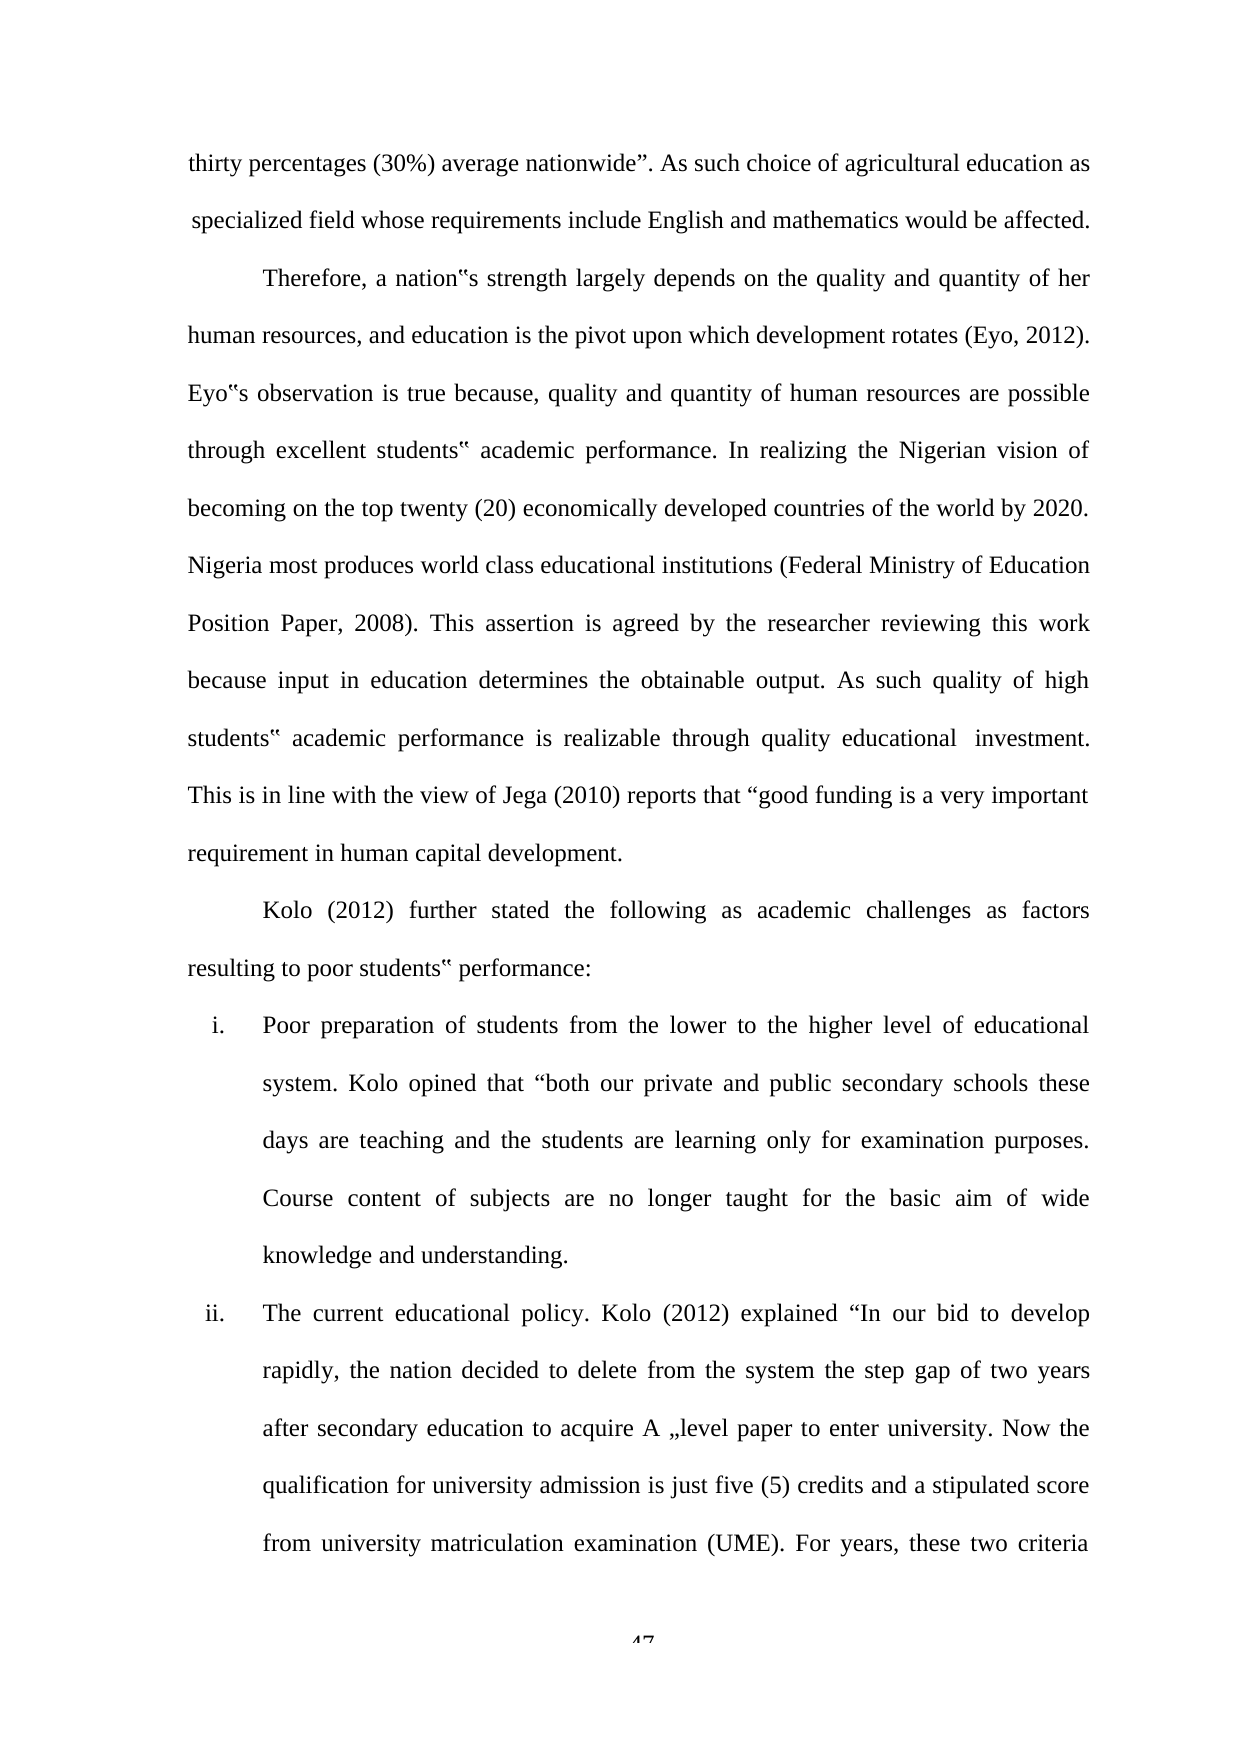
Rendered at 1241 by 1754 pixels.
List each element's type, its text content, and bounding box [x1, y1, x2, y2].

text Kolo (2012) further stated the following as academic challenges as factors resulting to poor students‟ performance: [187, 895, 1090, 982]
list Poor preparation of students from the lower to the higher level of educational system. Kolo opined that “both our private and public secondary schools these days are teaching and the students are learning only for examination purposes. Course content of subjects are no longer taught for the basic aim of wide knowledge and understanding. [212, 1010, 1091, 1269]
text thirty percentages (30%) average nationwide”. As such choice of agricultural education as specialized field whose requirements include English and mathematics would be affected. [156, 148, 1090, 234]
list The current educational policy. Kolo (2012) explained “In our bid to develop rapidly, the nation decided to delete from the system the step gap of two years after secondary education to acquire A „level paper to enter university. Now the qualification for university admission is just five (5) credits and a stipulated score from university matriculation examination (UME). For years, these two criteria [205, 1298, 1091, 1557]
text Therefore, a nation‟s strength largely depends on the quality and quantity of her human resources, and education is the pivot upon which development rotates (Eyo, 2012). Eyo‟s observation is true because, quality and quantity of human resources are possible through excellent students‟ academic performance. In realizing the Nigerian vision of becoming on the top twenty (20) economically developed countries of the world by 2020. Nigeria most produces world class educational institutions (Federal Ministry of Education Position Paper, 2008). This assertion is agreed by the researcher reviewing this work because input in education determines the obtainable output. As such quality of high students‟ academic performance is realizable through quality educational investment. This is in line with the view of Jega (2010) reports that “good funding is a very important requirement in human capital development. [187, 263, 1091, 867]
